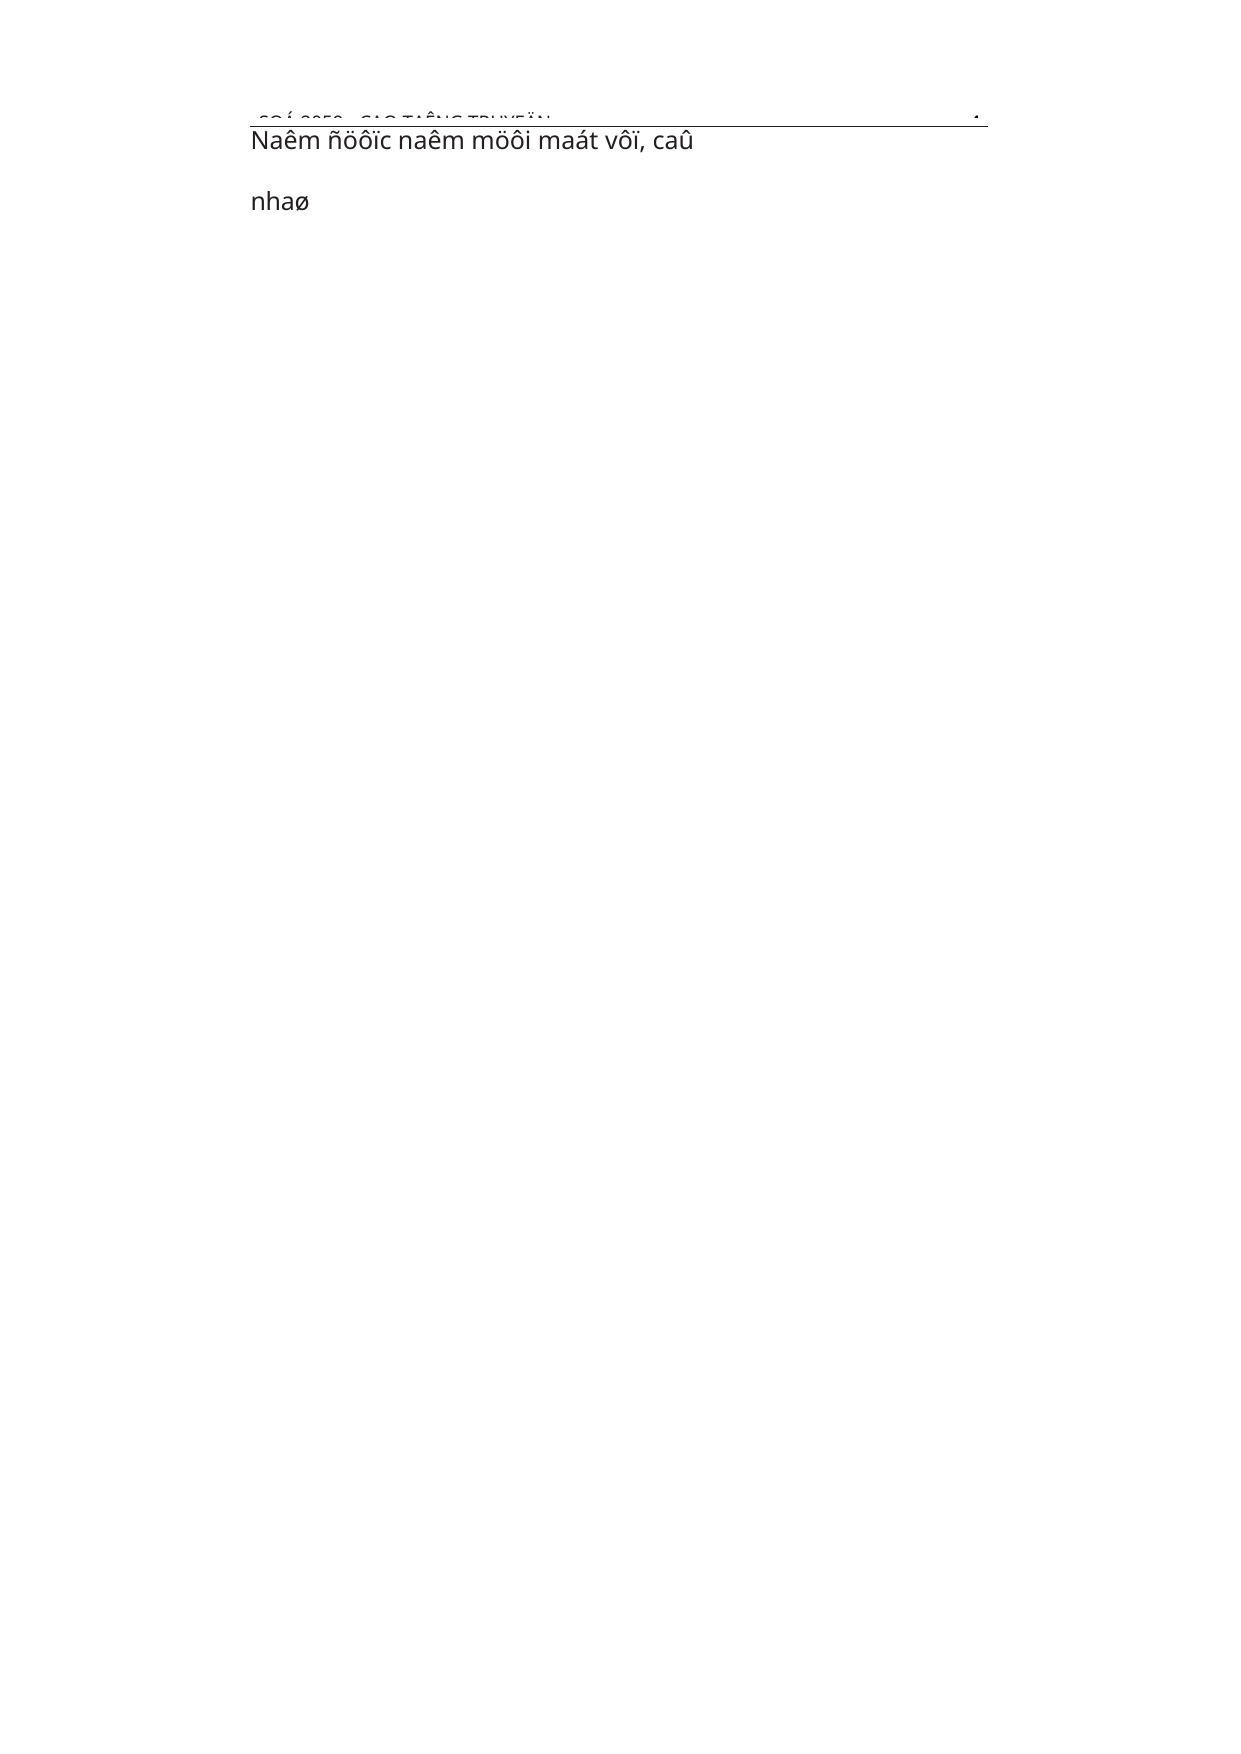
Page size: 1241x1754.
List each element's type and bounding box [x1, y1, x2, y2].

text [250, 125, 988, 218]
